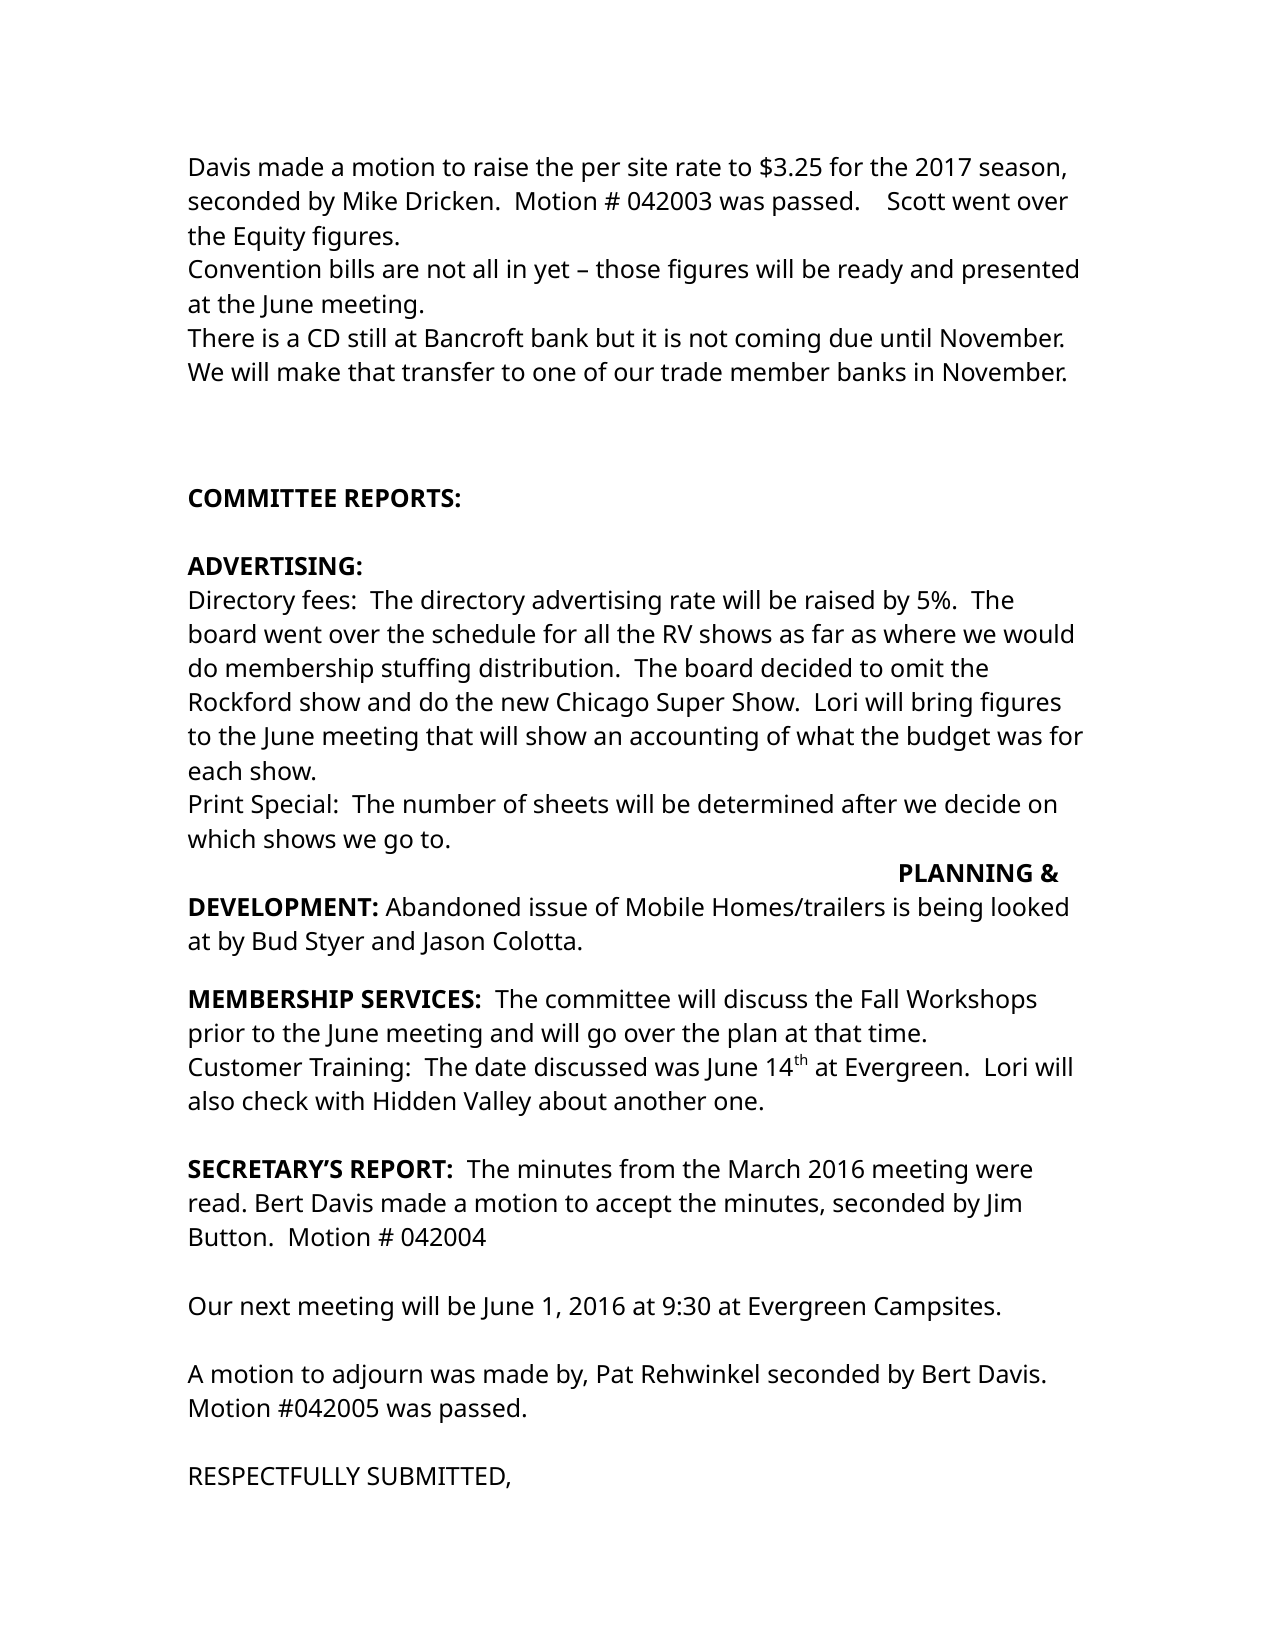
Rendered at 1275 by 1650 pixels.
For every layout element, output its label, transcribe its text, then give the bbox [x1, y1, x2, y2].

text There is a CD still at Bancroft bank but it is not coming due until November. We will make that transfer to one of our trade member banks in November. [187, 320, 1087, 388]
text RESPECTFULLY SUBMITTED, [187, 1458, 1087, 1492]
text COMMITTEE REPORTS: [187, 481, 1087, 515]
text Print Special: The number of sheets will be determined after we decide on which shows we go to. [187, 787, 1087, 855]
text ADVERTISING: [187, 549, 1087, 583]
text Convention bills are not all in yet – those figures will be ready and presented at the June meeting. [187, 252, 1087, 320]
text Our next meeting will be June 1, 2016 at 9:30 at Evergreen Campsites. [187, 1288, 1087, 1322]
text Directory fees: The directory advertising rate will be raised by 5%. The board went over the schedule for all the RV shows as far as where we would do membership stuffing distribution. The board decided to omit the Rockford show and do the new Chicago Super Show. Lori will bring figures to the June meeting that will show an accounting of what the budget was for each show. [187, 583, 1087, 787]
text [187, 150, 1087, 252]
text SECRETARY’S REPORT: The minutes from the March 2016 meeting were read. Bert Davis made a motion to accept the minutes, seconded by Jim Button. Motion # 042004 [187, 1152, 1087, 1254]
text Customer Training: The date discussed was June 14th at Evergreen. Lori will also check with Hidden Valley about another one. [187, 1050, 1087, 1118]
text MEMBERSHIP SERVICES: The committee will discuss the Fall Workshops prior to the June meeting and will go over the plan at that time. [187, 982, 1087, 1050]
text PLANNING & DEVELOPMENT: Abandoned issue of Mobile Homes/trailers is being looked at by Bud Styer and Jason Colotta. [187, 855, 1087, 957]
text A motion to adjourn was made by, Pat Rehwinkel seconded by Bert Davis. Motion #042005 was passed. [187, 1356, 1087, 1424]
